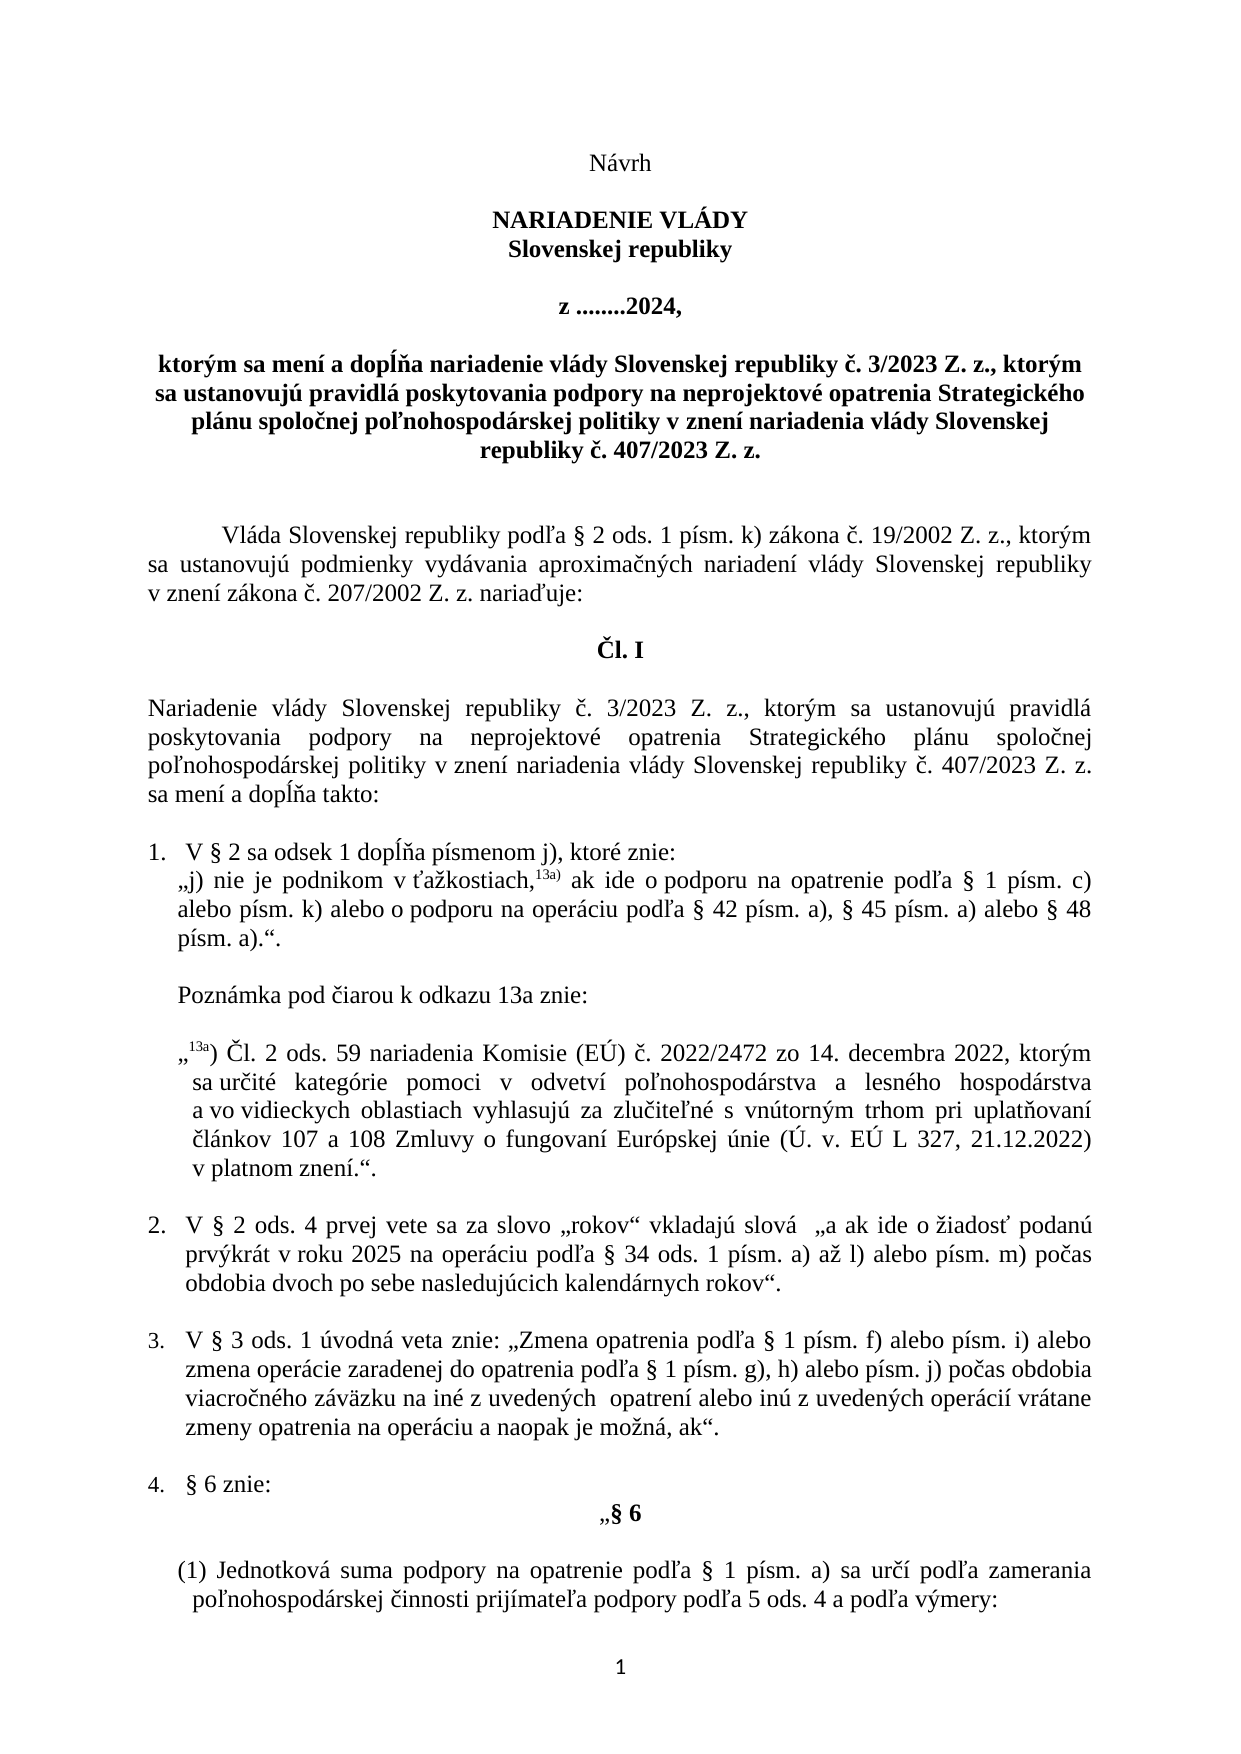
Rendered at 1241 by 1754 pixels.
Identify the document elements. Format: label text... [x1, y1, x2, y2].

text Vláda Slovenskej republiky podľa § 2 ods. 1 písm. k) zákona č. 19/2002 Z. z., ktorým sa ustanovujú podmienky vydávania aproximačných nariadení vlády Slovenskej republiky v znení zákona č. 207/2002 Z. z. nariaďuje: [148, 521, 1093, 607]
text Čl. I [148, 636, 1093, 664]
text z ........2024, [148, 291, 1093, 320]
text Návrh [148, 148, 1093, 176]
text Nariadenie vlády Slovenskej republiky č. 3/2023 Z. z., ktorým sa ustanovujú pravidlá poskytovania podpory na neprojektové opatrenia Strategického plánu spoločnej poľnohospodárskej politiky v znení nariadenia vlády Slovenskej republiky č. 407/2023 Z. z. sa mení a dopĺňa takto: [148, 693, 1093, 808]
text „§ 6 [148, 1498, 1093, 1527]
text (1) Jednotková suma podpory na opatrenie podľa § 1 písm. a) sa určí podľa zamerania poľnohospodárskej činnosti prijímateľa podpory podľa 5 ods. 4 a podľa výmery: [177, 1556, 1093, 1613]
text „13a) Čl. 2 ods. 59 nariadenia Komisie (EÚ) č. 2022/2472 zo 14. decembra 2022, ktorým sa určité kategórie pomoci v odvetví poľnohospodárstva a lesného hospodárstva a vo vidieckych oblastiach vyhlasujú za zlučiteľné s vnútorným trhom pri uplatňovaní článkov 107 a 108 Zmluvy o fungovaní Európskej únie (Ú. v. EÚ L 327, 21.12.2022) v platnom znení.“. [177, 1038, 1093, 1182]
list V § 2 ods. 4 prvej vete sa za slovo „rokov“ vkladajú slová „a ak ide o žiadosť podanú prvýkrát v roku 2025 na operáciu podľa § 34 ods. 1 písm. a) až l) alebo písm. m) počas obdobia dvoch po sebe nasledujúcich kalendárnych rokov“. [148, 1211, 1093, 1297]
text „j) nie je podnikom v ťažkostiach,13a) ak ide o podporu na opatrenie podľa § 1 písm. c) alebo písm. k) alebo o podporu na operáciu podľa § 42 písm. a), § 45 písm. a) alebo § 48 písm. a).“. [177, 866, 1093, 952]
text ktorým sa mení a dopĺňa nariadenie vlády Slovenskej republiky č. 3/2023 Z. z., ktorým sa ustanovujú pravidlá poskytovania podpory na neprojektové opatrenia Strategického plánu spoločnej poľnohospodárskej politiky v znení nariadenia vlády Slovenskej republiky č. 407/2023 Z. z. [148, 349, 1093, 464]
list V § 2 sa odsek 1 dopĺňa písmenom j), ktoré znie: [148, 837, 1093, 866]
list V § 3 ods. 1 úvodná veta znie: „Zmena opatrenia podľa § 1 písm. f) alebo písm. i) alebo zmena operácie zaradenej do opatrenia podľa § 1 písm. g), h) alebo písm. j) počas obdobia viacročného záväzku na iné z uvedených opatrení alebo inú z uvedených operácií vrátane zmeny opatrenia na operáciu a naopak je možná, ak“. [148, 1326, 1093, 1441]
list § 6 znie: [148, 1469, 1093, 1498]
text Slovenskej republiky [148, 234, 1093, 263]
text Poznámka pod čiarou k odkazu 13a znie: [177, 981, 1093, 1009]
text NARIADENIE VLÁDY [148, 205, 1093, 234]
